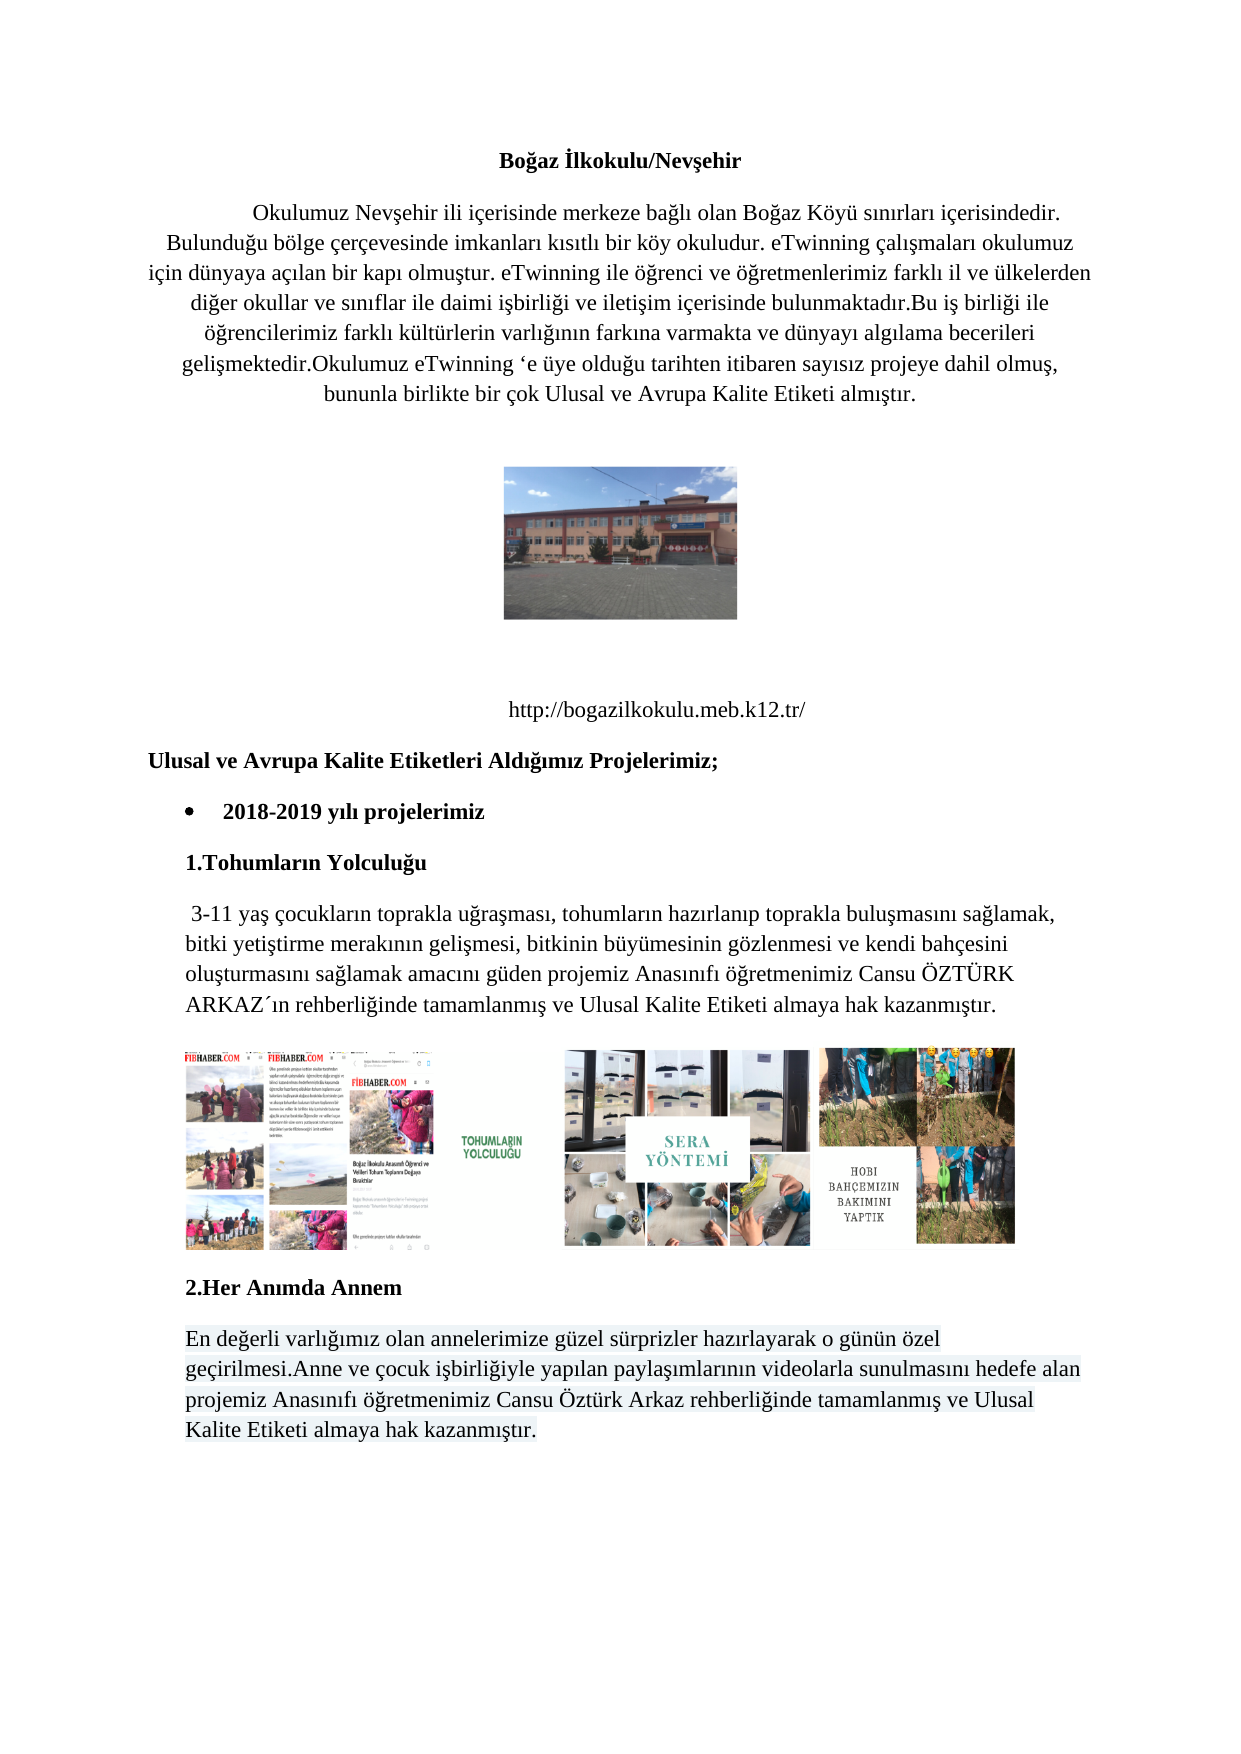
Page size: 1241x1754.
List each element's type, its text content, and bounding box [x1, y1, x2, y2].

text En değerli varlığımız olan annelerimize güzel sürprizler hazırlayarak o günün özel geçirilmesi.Anne ve çocuk işbirliğiyle yapılan paylaşımlarının videolarla sunulmasını hedefe alan projemiz Anasınıfı öğretmenimiz Cansu Öztürk Arkaz rehberliğinde tamamlanmış ve Ulusal Kalite Etiketi almaya hak kazanmıştır. [185, 1325, 1093, 1442]
text http://bogazilkokulu.meb.k12.tr/ [148, 696, 1093, 722]
picture [431, 410, 809, 671]
text Okulumuz Nevşehir ili içerisinde merkeze bağlı olan Boğaz Köyü sınırları içerisindedir. Bulunduğu bölge çerçevesinde imkanları kısıtlı bir köy okuludur. eTwinning çalışmaları okulumuz için dünyaya açılan bir kapı olmuştur. eTwinning ile öğrenci ve öğretmenlerimiz farklı il ve ülkelerden diğer okullar ve sınıflar ile daimi işbirliği ve iletişim içerisinde bulunmaktadır.Bu iş birliği ile öğrencilerimiz farklı kültürlerin varlığının farkına varmakta ve dünyayı algılama becerileri gelişmektedir.Okulumuz eTwinning ‘e üye olduğu tarihten itibaren sayısız projeye dahil olmuş, bununla birlikte bir çok Ulusal ve Avrupa Kalite Etiketi almıştır. [148, 199, 1093, 671]
list 2018-2019 yılı projelerimiz [185, 798, 1093, 824]
text 3-11 yaş çocukların toprakla uğraşması, tohumların hazırlanıp toprakla buluşmasını sağlamak, bitki yetiştirme merakının gelişmesi, bitkinin büyümesinin gözlenmesi ve kendi bahçesini oluşturmasını sağlamak amacını güden projemiz Anasınıfı öğretmenimiz Cansu ÖZTÜRK ARKAZ´ın rehberliğinde tamamlanmış ve Ulusal Kalite Etiketi almaya hak kazanmıştır. [185, 900, 1093, 1017]
text 2.Her Anımda Annem [185, 1274, 1093, 1301]
text 1.Tohumların Yolculuğu [185, 849, 1093, 875]
text Boğaz İlkokulu/Nevşehir [148, 148, 1093, 174]
picture [185, 1041, 1020, 1250]
text Ulusal ve Avrupa Kalite Etiketleri Aldığımız Projelerimiz; [148, 747, 1093, 773]
